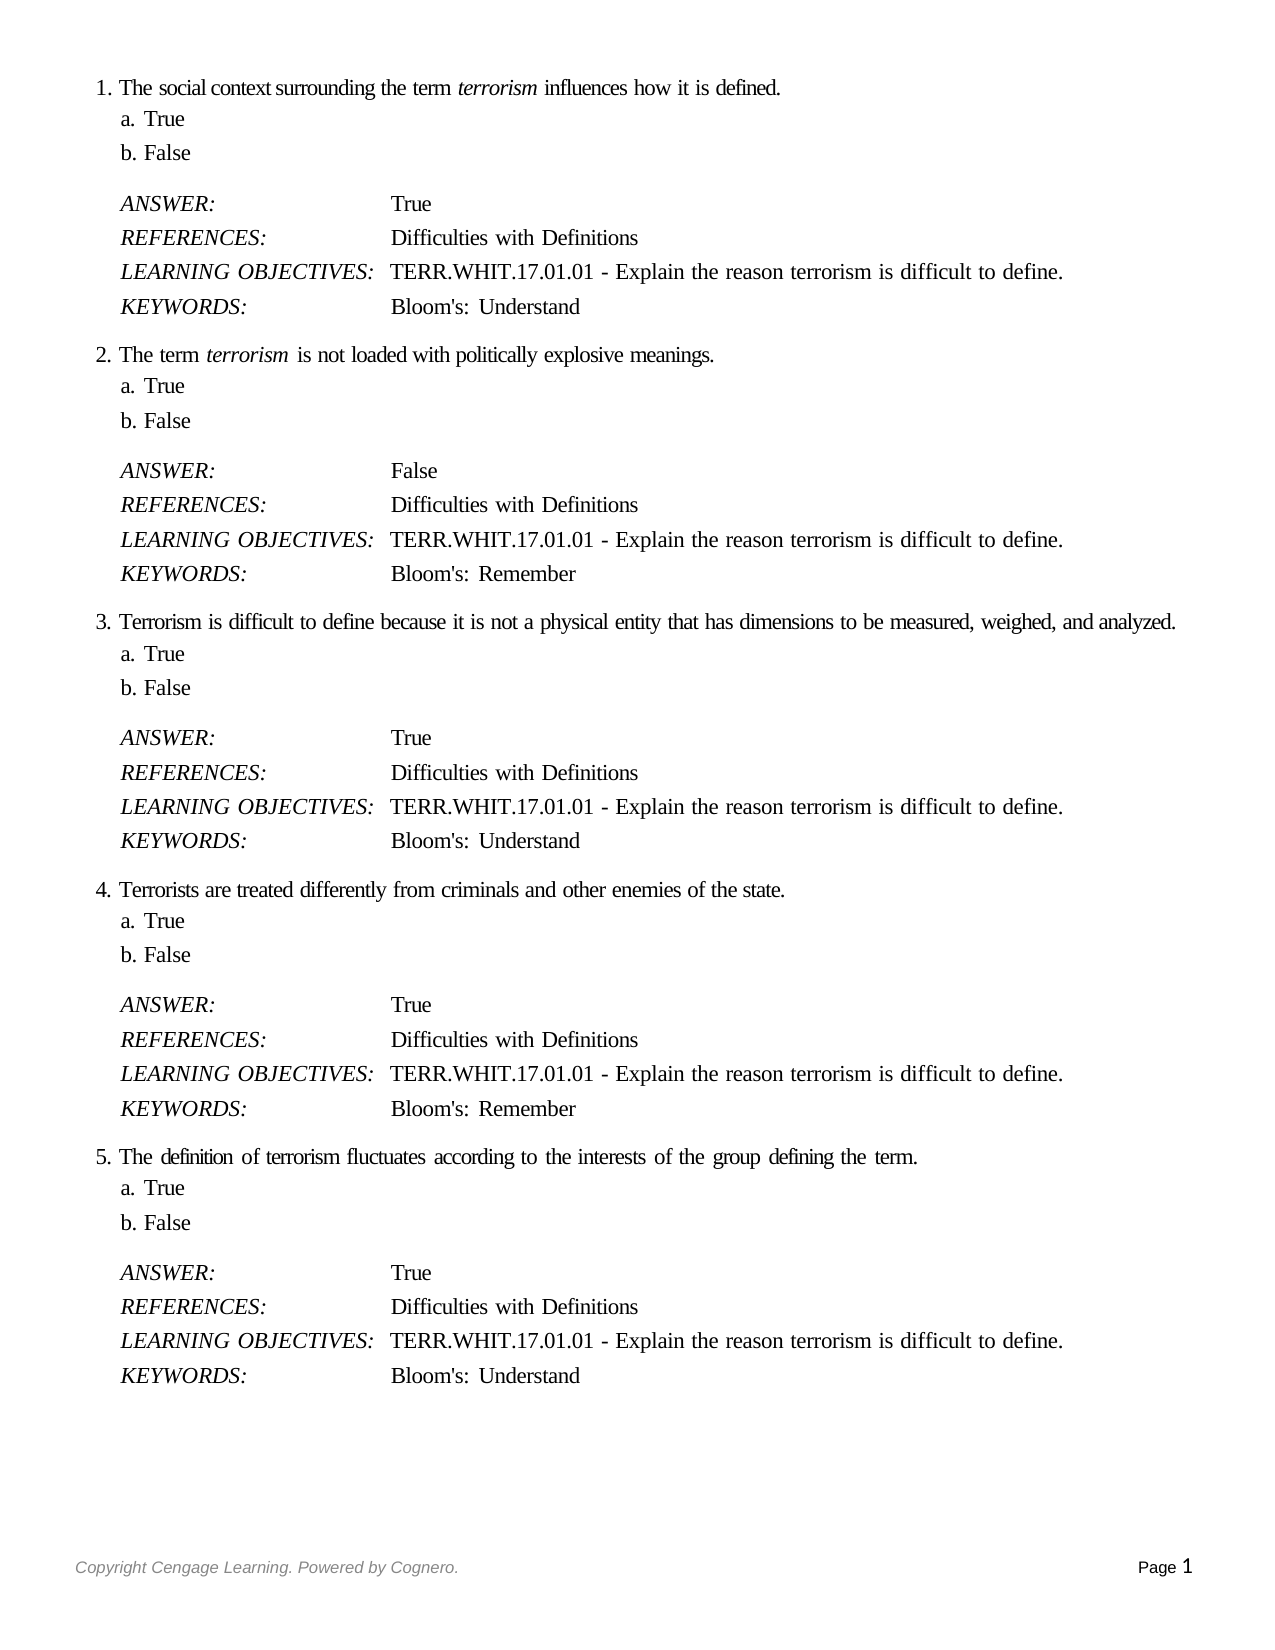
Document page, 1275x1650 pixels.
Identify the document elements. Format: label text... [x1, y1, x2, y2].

text KEYWORDS: Bloom's: Understand [120, 827, 1210, 854]
list False [120, 674, 1210, 700]
list False [120, 941, 1210, 968]
list False [120, 139, 1210, 166]
text KEYWORDS: Bloom's: Understand [120, 293, 1210, 319]
text LEARNING OBJECTIVES: TERR.WHIT.17.01.01 - Explain the reason terrorism is difficult to define. [120, 1060, 1210, 1087]
list Terrorists are treated differently from criminals and other enemies of the state. [95, 876, 1210, 902]
text REFERENCES: Difficulties with Definitions [120, 1293, 1210, 1319]
text KEYWORDS: Bloom's: Remember [120, 560, 1210, 586]
text LEARNING OBJECTIVES: TERR.WHIT.17.01.01 - Explain the reason terrorism is difficult to define. [120, 1327, 1210, 1354]
text LEARNING OBJECTIVES: TERR.WHIT.17.01.01 - Explain the reason terrorism is difficult to define. [120, 526, 1210, 552]
text ANSWER: True [120, 189, 1210, 216]
text ANSWER: True [120, 1259, 1210, 1285]
list True [120, 640, 1210, 666]
list The social context surrounding the term terrorism influences how it is defined. [95, 74, 1210, 100]
text REFERENCES: Difficulties with Definitions [120, 758, 1210, 785]
list True [120, 907, 1210, 933]
text ANSWER: False [120, 457, 1210, 483]
list False [120, 1209, 1210, 1235]
text LEARNING OBJECTIVES: TERR.WHIT.17.01.01 - Explain the reason terrorism is difficult to define. [120, 793, 1210, 819]
list False [120, 407, 1210, 433]
text KEYWORDS: Bloom's: Understand [120, 1362, 1210, 1388]
text REFERENCES: Difficulties with Definitions [120, 224, 1210, 250]
text LEARNING OBJECTIVES: TERR.WHIT.17.01.01 - Explain the reason terrorism is difficult to define. [120, 258, 1210, 285]
text ANSWER: True [120, 724, 1210, 751]
text ANSWER: True [120, 991, 1210, 1018]
list Terrorism is difficult to define because it is not a physical entity that has dimensions to be measured, weighed, and analyzed. [95, 608, 1210, 635]
text KEYWORDS: Bloom's: Remember [120, 1094, 1210, 1121]
list True [120, 105, 1210, 131]
list True [120, 1174, 1210, 1201]
text REFERENCES: Difficulties with Definitions [120, 1026, 1210, 1052]
list True [120, 372, 1210, 399]
list The term terrorism is not loaded with politically explosive meanings. [95, 341, 1210, 367]
list The definition of terrorism fluctuates according to the interests of the group defining the term. [95, 1143, 1210, 1169]
text REFERENCES: Difficulties with Definitions [120, 491, 1210, 518]
